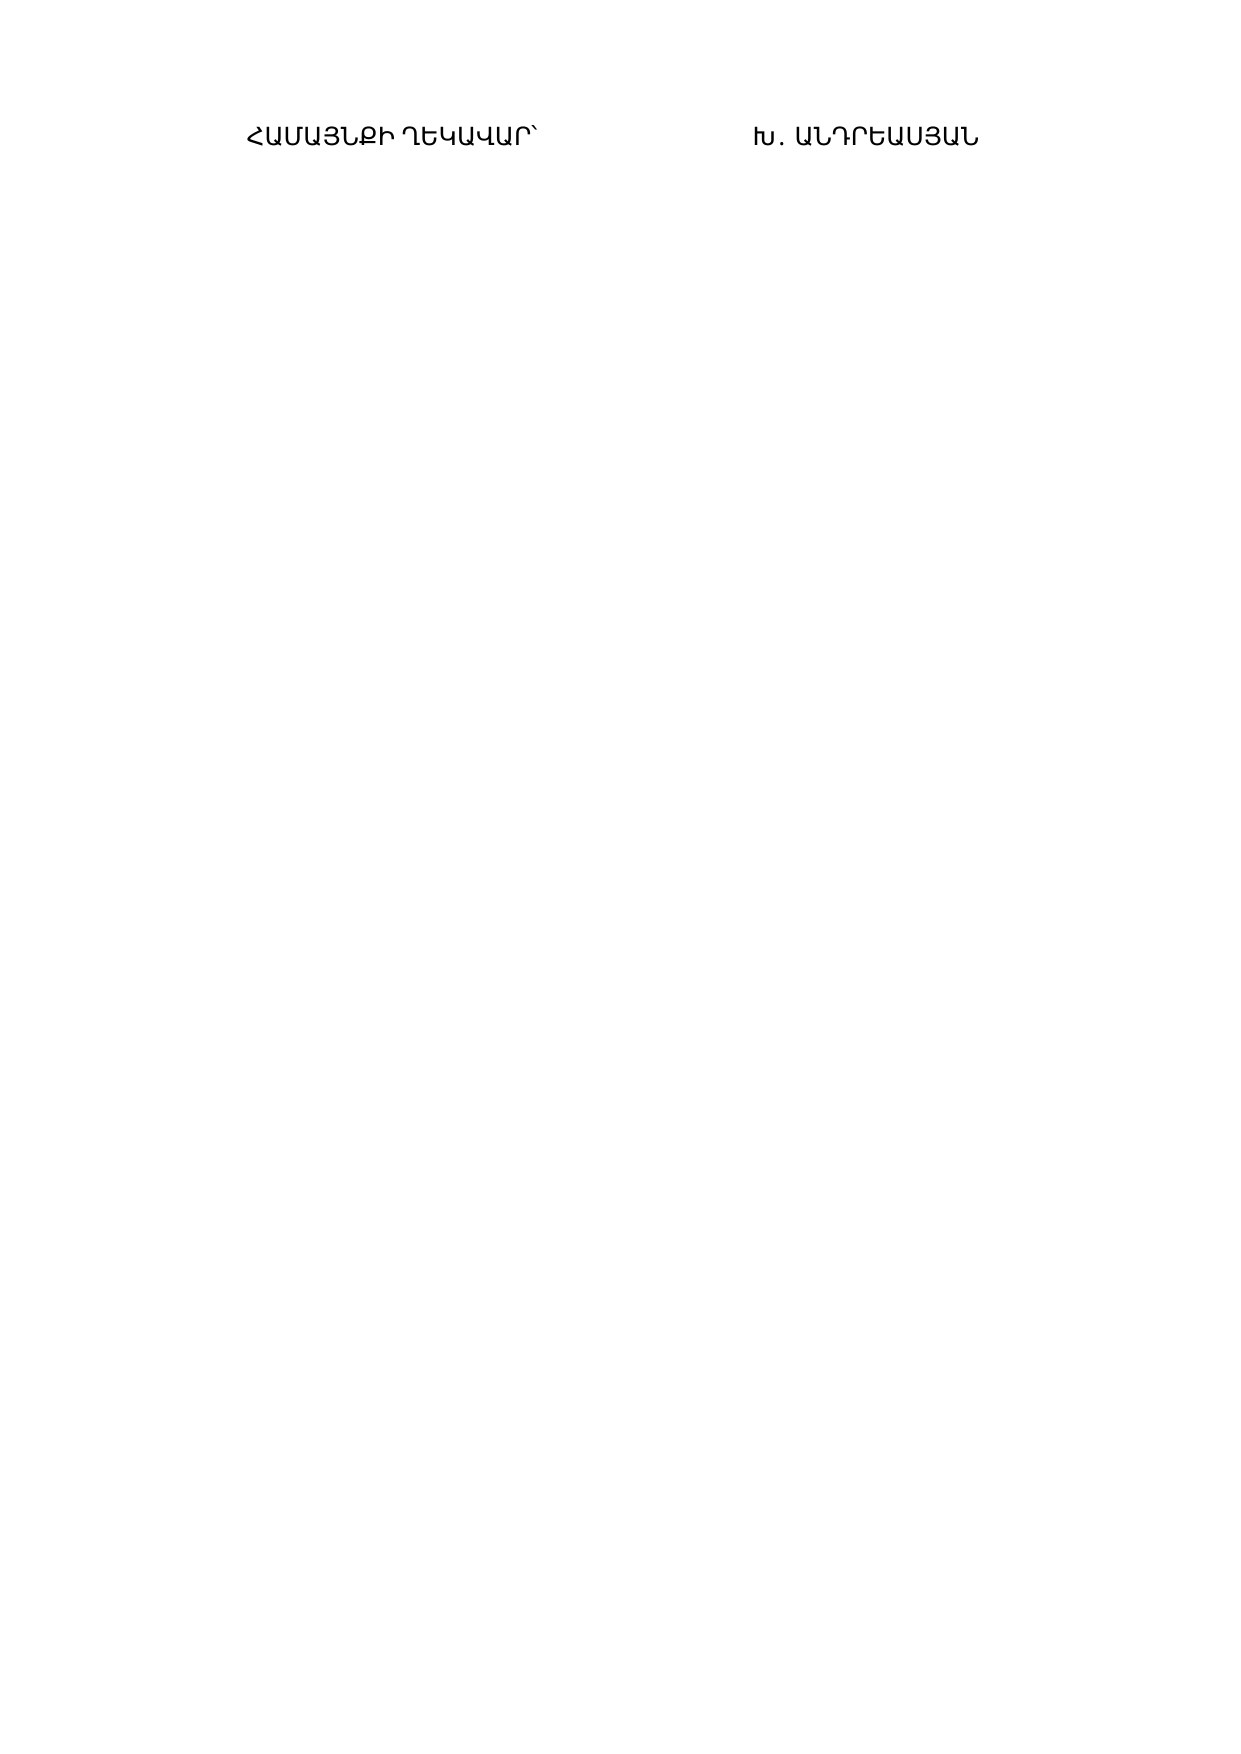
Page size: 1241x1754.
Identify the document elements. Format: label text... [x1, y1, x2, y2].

text ՀԱՄԱՅՆՔԻ ՂԵԿԱՎԱՐ՝ Խ․ ԱՆԴՐԵԱՍՅԱՆ [103, 119, 1122, 153]
